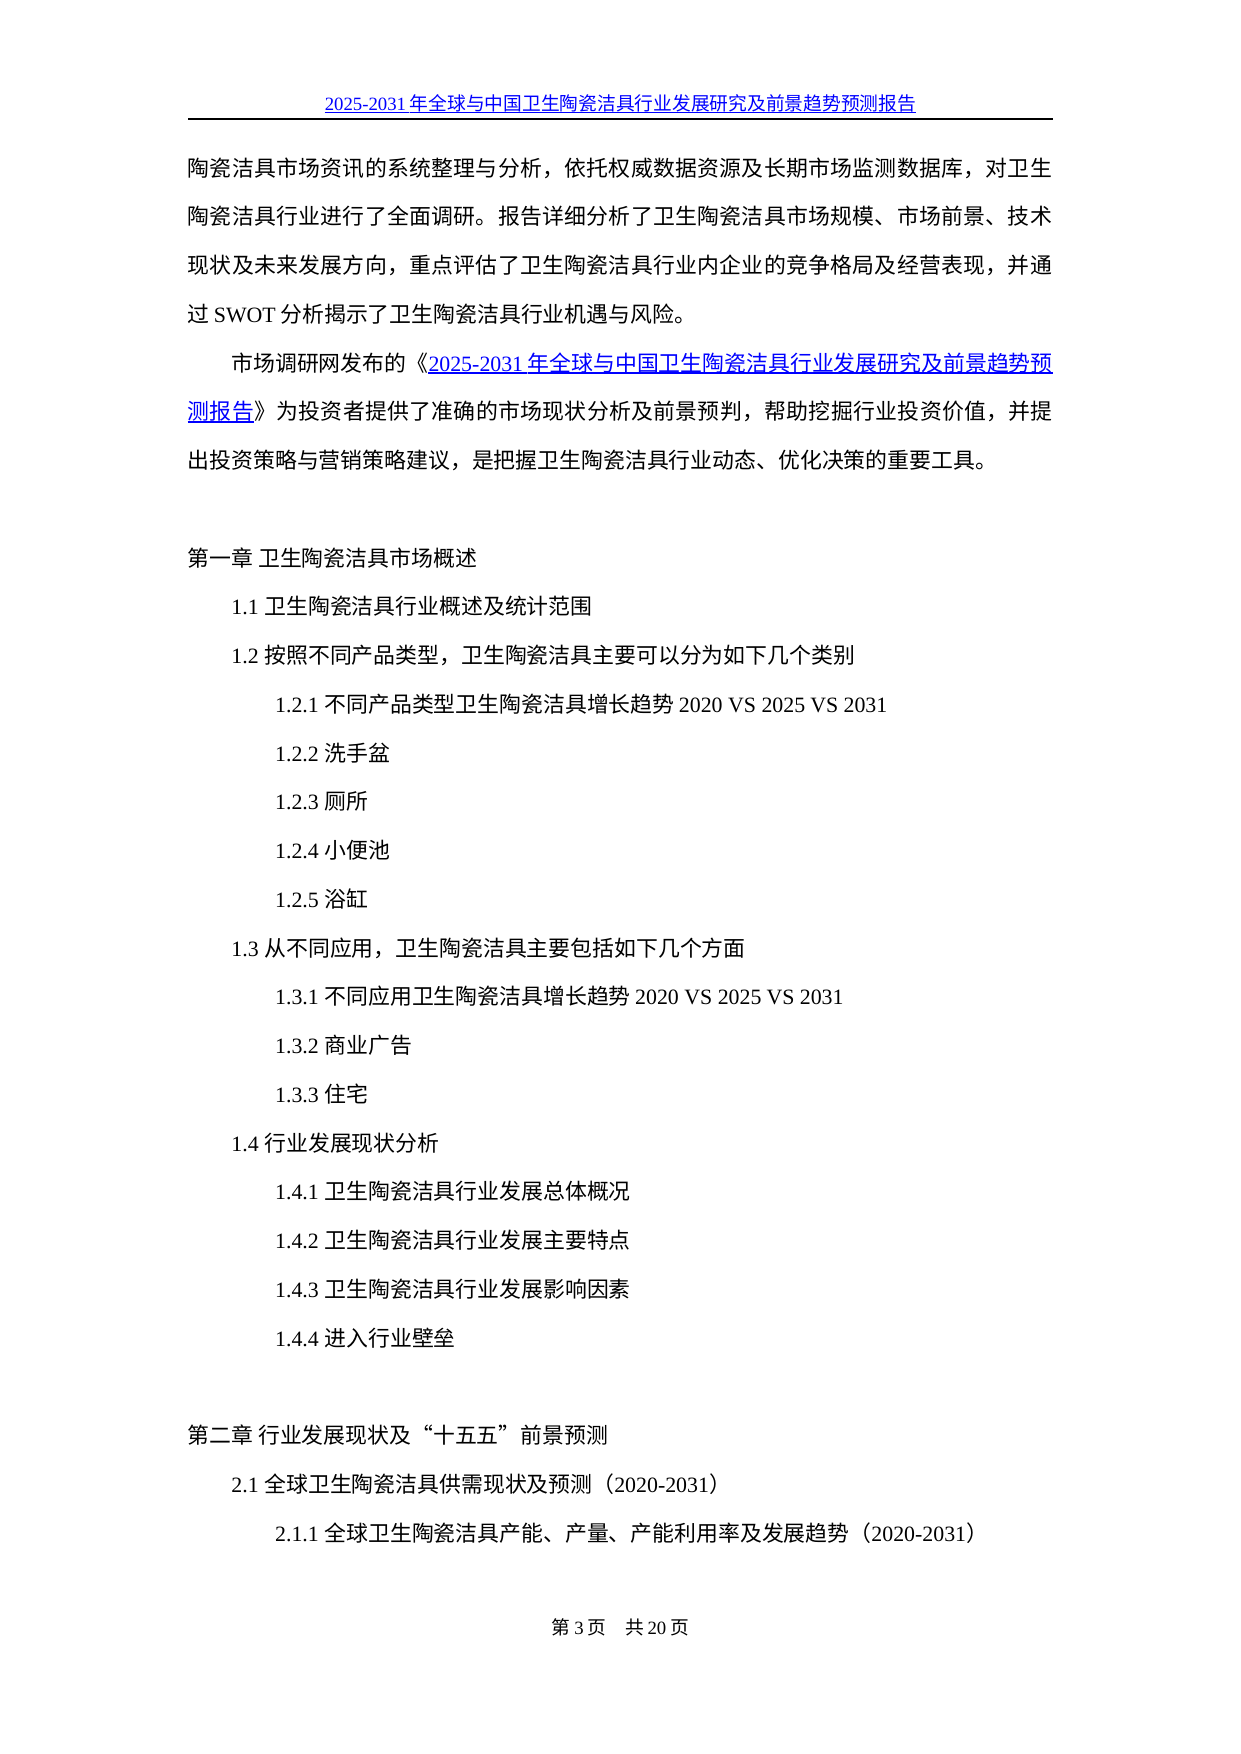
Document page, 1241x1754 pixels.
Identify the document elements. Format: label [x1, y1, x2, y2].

text [187, 150, 1053, 1548]
